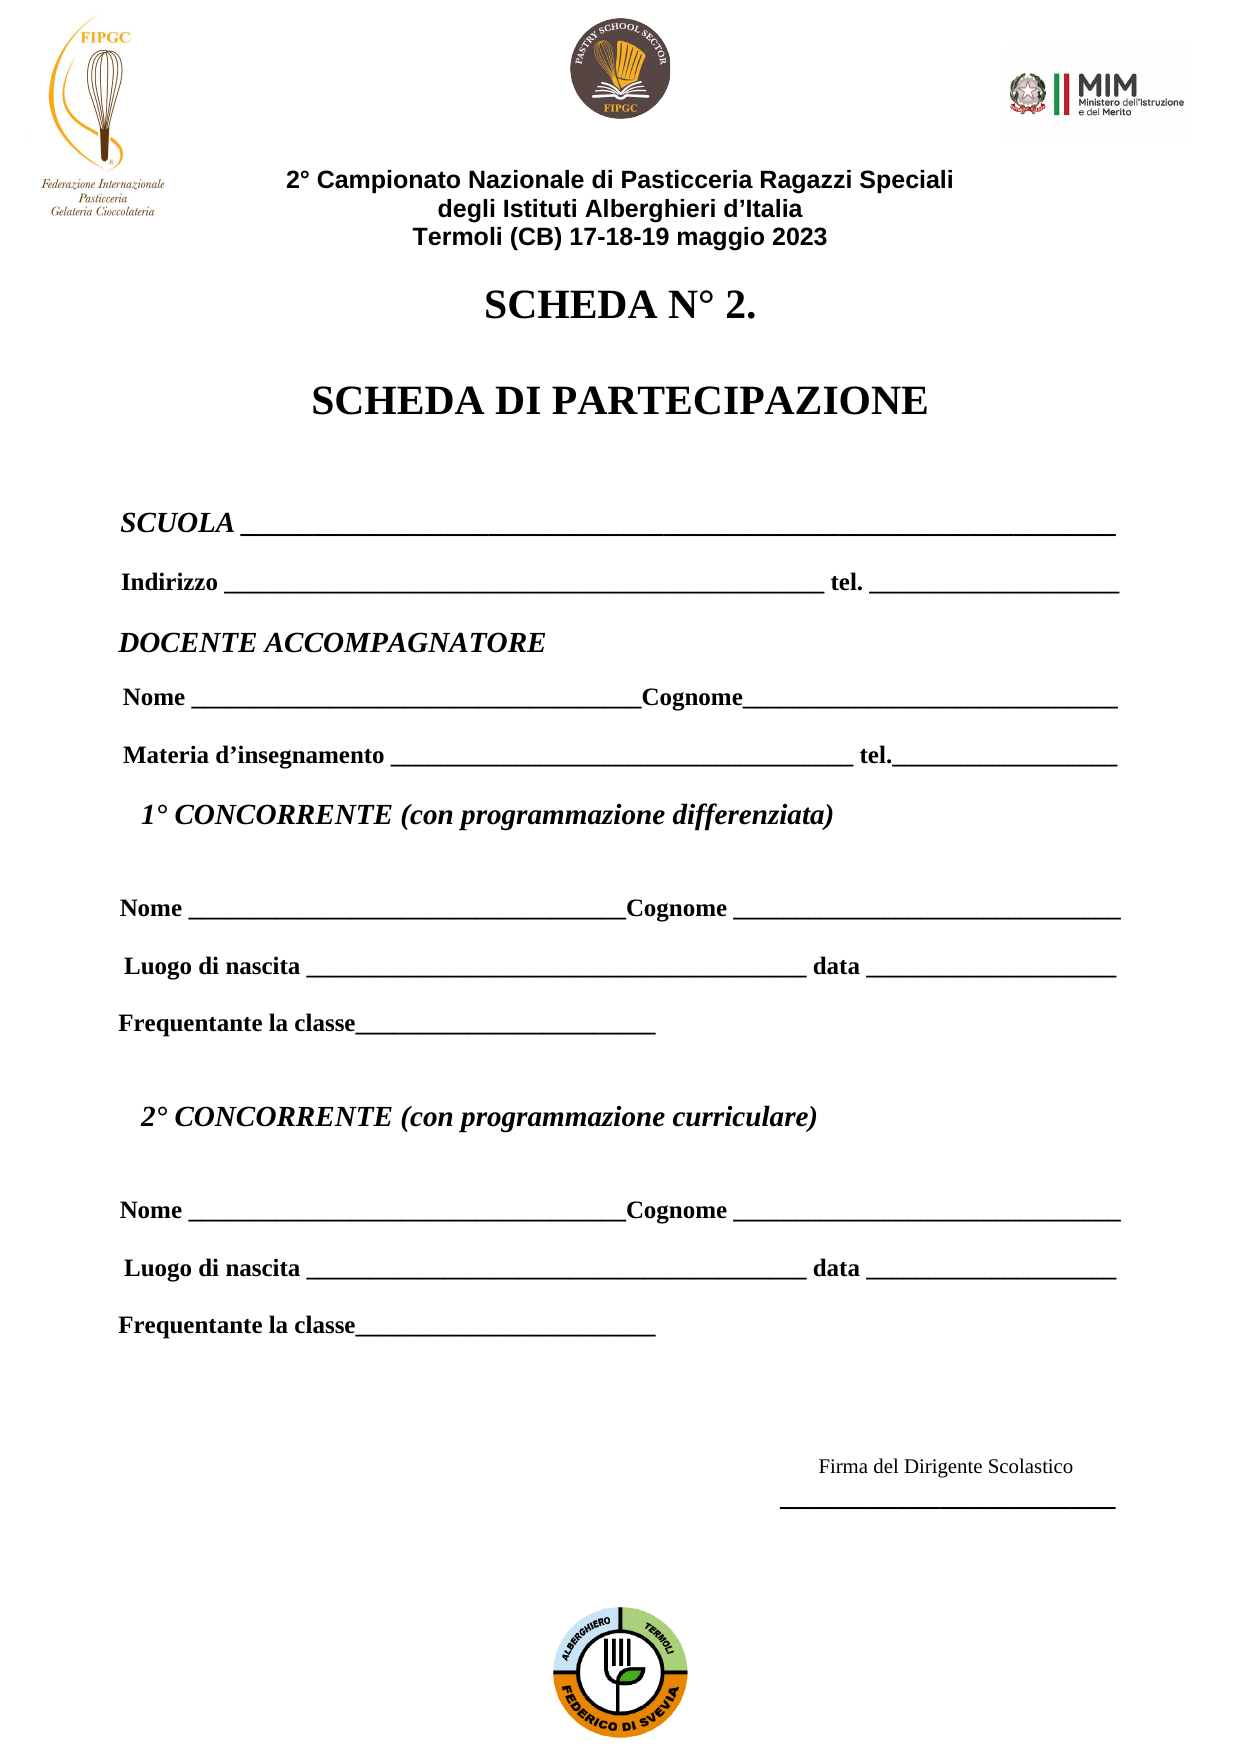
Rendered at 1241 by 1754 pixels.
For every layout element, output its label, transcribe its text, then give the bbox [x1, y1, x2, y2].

text SCUOLA ____________________________________________________________ [118, 505, 1122, 539]
picture [550, 1604, 690, 1740]
text Frequentante la classe________________________ [118, 1310, 1122, 1339]
text SCHEDA DI PARTECIPAZIONE [118, 376, 1122, 424]
picture [570, 18, 671, 119]
text 1° CONCORRENTE (con programmazione differenziata) [118, 797, 1122, 864]
text 2° CONCORRENTE (con programmazione curriculare) [118, 1099, 1122, 1166]
text Luogo di nascita ________________________________________ data ____________________ [118, 951, 1122, 979]
text Luogo di nascita ________________________________________ data ____________________ [118, 1253, 1122, 1281]
text Firma del Dirigente Scolastico [782, 1454, 1122, 1478]
text Indirizzo ________________________________________________ tel. ____________________ [118, 567, 1122, 596]
text Materia d’insegnamento _____________________________________ tel.__________________ [118, 740, 1122, 769]
text _______________________ [118, 1478, 1122, 1512]
text Nome ___________________________________Cognome _______________________________ [118, 893, 1122, 922]
text Nome ____________________________________Cognome______________________________ [118, 682, 1122, 711]
text Nome ___________________________________Cognome _______________________________ [118, 1195, 1122, 1224]
text DOCENTE ACCOMPAGNATORE [118, 625, 1122, 658]
picture [1006, 42, 1187, 143]
text Frequentante la classe________________________ [118, 1008, 1122, 1037]
picture [25, 4, 183, 226]
text SCHEDA N° 2. [118, 280, 1122, 328]
